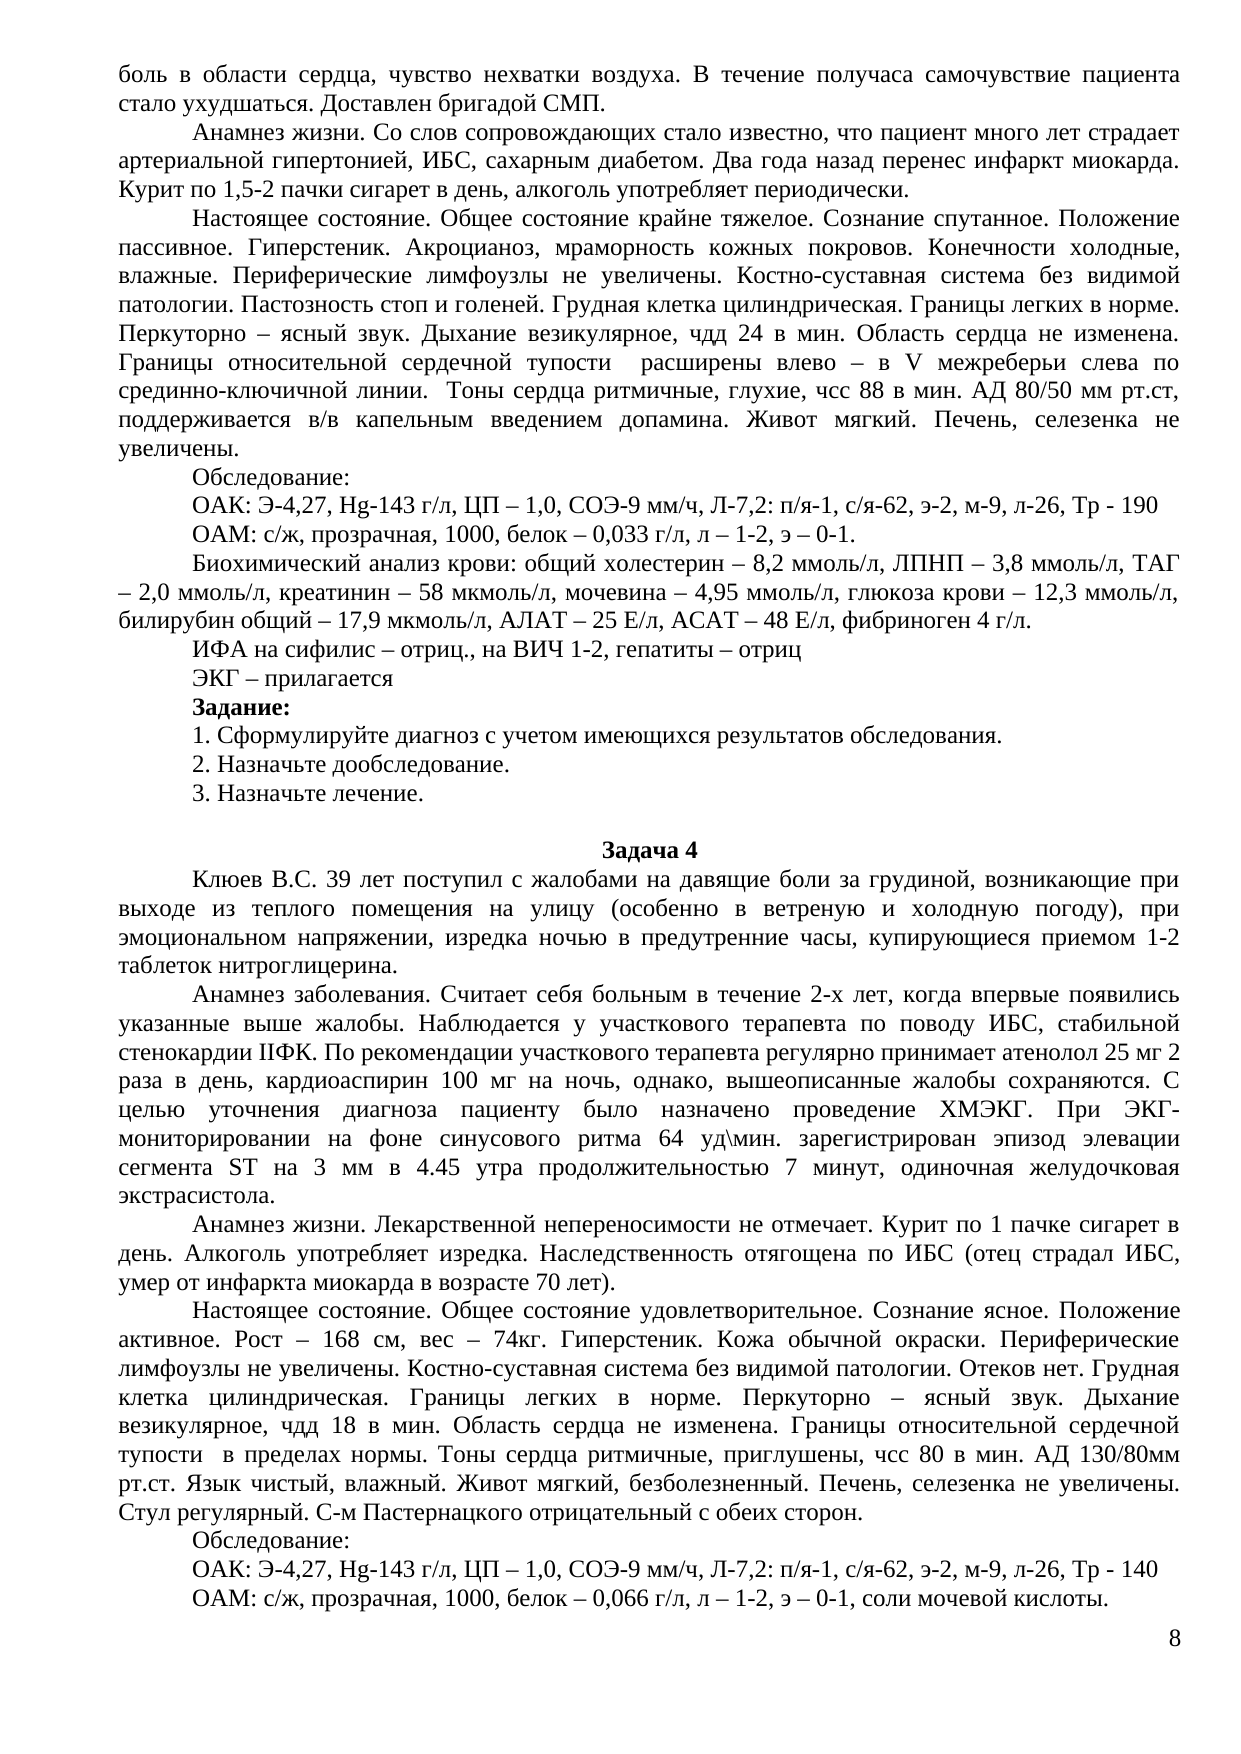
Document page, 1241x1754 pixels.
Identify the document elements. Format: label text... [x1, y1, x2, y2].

text Анамнез заболевания. Считает себя больным в течение 2-х лет, когда впервые появились указанные выше жалобы. Наблюдается у участкового терапевта по поводу ИБС, стабильной стенокардии IIФК. По рекомендации участкового терапевта регулярно принимает атенолол 25 мг 2 раза в день, кардиоаспирин 100 мг на ночь, однако, вышеописанные жалобы сохраняются. С целью уточнения диагноза пациенту было назначено проведение ХМЭКГ. При ЭКГ-мониторировании на фоне синусового ритма 64 уд\мин. зарегистрирован эпизод элевации сегмента ST на в 4.45 утра продолжительностью 7 минут, одиночная желудочковая экстрасистола. [118, 979, 1181, 1209]
text ОАМ: с/ж, прозрачная, 1000, белок – 0,033 г/л, л – 1-2, э – 0-1. [118, 519, 1181, 548]
text ОАМ: с/ж, прозрачная, 1000, белок – 0,066 г/л, л – 1-2, э – 0-1, соли мочевой кислоты. [118, 1583, 1181, 1612]
text 3. Назначьте лечение. [118, 778, 1181, 807]
text Задание: [118, 692, 1181, 720]
text ОАК: Э-4,27, Hg-143 г/л, ЦП – 1,0, СОЭ-9 мм/ч, Л-7,2: п/я-1, с/я-62, э-2, м-9, л-26, Тр - 190 [118, 490, 1181, 519]
text 2. Назначьте дообследование. [118, 749, 1181, 778]
text 1. Сформулируйте диагноз с учетом имеющихся результатов обследования. [118, 720, 1181, 749]
text Задача 4 [118, 835, 1181, 864]
text ИФА на сифилис – отриц., на ВИЧ 1-2, гепатиты – отриц [118, 634, 1181, 663]
text Анамнез жизни. Со слов сопровождающих стало известно, что пациент много лет страдает артериальной гипертонией, ИБС, сахарным диабетом. Два года назад перенес инфаркт миокарда. Курит по 1,5-2 пачки сигарет в день, алкоголь употребляет периодически. [118, 117, 1181, 203]
text ОАК: Э-4,27, Hg-143 г/л, ЦП – 1,0, СОЭ-9 мм/ч, Л-7,2: п/я-1, с/я-62, э-2, м-9, л-26, Тр - 140 [118, 1554, 1181, 1583]
text Клюев В.С. 39 лет поступил с жалобами на давящие боли за грудиной, возникающие при выходе из теплого помещения на улицу (особенно в ветреную и холодную погоду), при эмоциональном напряжении, изредка ночью в предутренние часы, купирующиеся приемом 1-2 таблеток нитроглицерина. [118, 864, 1181, 979]
text Настоящее состояние. Общее состояние крайне тяжелое. Сознание спутанное. Положение пассивное. Гиперстеник. Акроцианоз, мраморность кожных покровов. Конечности холодные, влажные. Периферические лимфоузлы не увеличены. Костно-суставная система без видимой патологии. Пастозность стоп и голеней. Грудная клетка цилиндрическая. Границы легких в норме. Перкуторно – ясный звук. Дыхание везикулярное, чдд 24 в мин. Область сердца не изменена. Границы относительной сердечной тупости расширены влево – в V межреберьи слева по срединно-ключичной линии. Тоны сердца ритмичные, глухие, чсс 88 в мин. АД 80/50 мм рт.ст, поддерживается в/в капельным введением допамина. Живот мягкий. Печень, селезенка не увеличены. [118, 203, 1181, 462]
text Обследование: [118, 462, 1181, 490]
text Настоящее состояние. Общее состояние удовлетворительное. Сознание ясное. Положение активное. Рост – , вес – 74кг. Гиперстеник. Кожа обычной окраски. Периферические лимфоузлы не увеличены. Костно-суставная система без видимой патологии. Отеков нет. Грудная клетка цилиндрическая. Границы легких в норме. Перкуторно – ясный звук. Дыхание везикулярное, чдд 18 в мин. Область сердца не изменена. Границы относительной сердечной тупости в пределах нормы. Тоны сердца ритмичные, приглушены, чсс 80 в мин. АД 130/80мм рт.ст. Язык чистый, влажный. Живот мягкий, безболезненный. Печень, селезенка не увеличены. Стул регулярный. С-м Пастернацкого отрицательный с обеих сторон. [118, 1295, 1181, 1525]
text Обследование: [118, 1525, 1181, 1554]
text ЭКГ – прилагается [118, 663, 1181, 692]
text Анамнез жизни. Лекарственной непереносимости не отмечает. Курит по 1 пачке сигарет в день. Алкоголь употребляет изредка. Наследственность отягощена по ИБС (отец страдал ИБС, умер от инфаркта миокарда в возрасте 70 лет). [118, 1209, 1181, 1295]
text Биохимический анализ крови: общий холестерин – 8,2 ммоль/л, ЛПНП – 3,8 ммоль/л, ТАГ – 2,0 ммоль/л, креатинин – 58 мкмоль/л, мочевина – 4,95 ммоль/л, глюкоза крови – 12,3 ммоль/л, билирубин общий – 17,9 мкмоль/л, АЛАТ – 25 Е/л, АСАТ – 48 Е/л, фибриноген 4 г/л. [118, 548, 1181, 634]
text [118, 59, 1181, 117]
